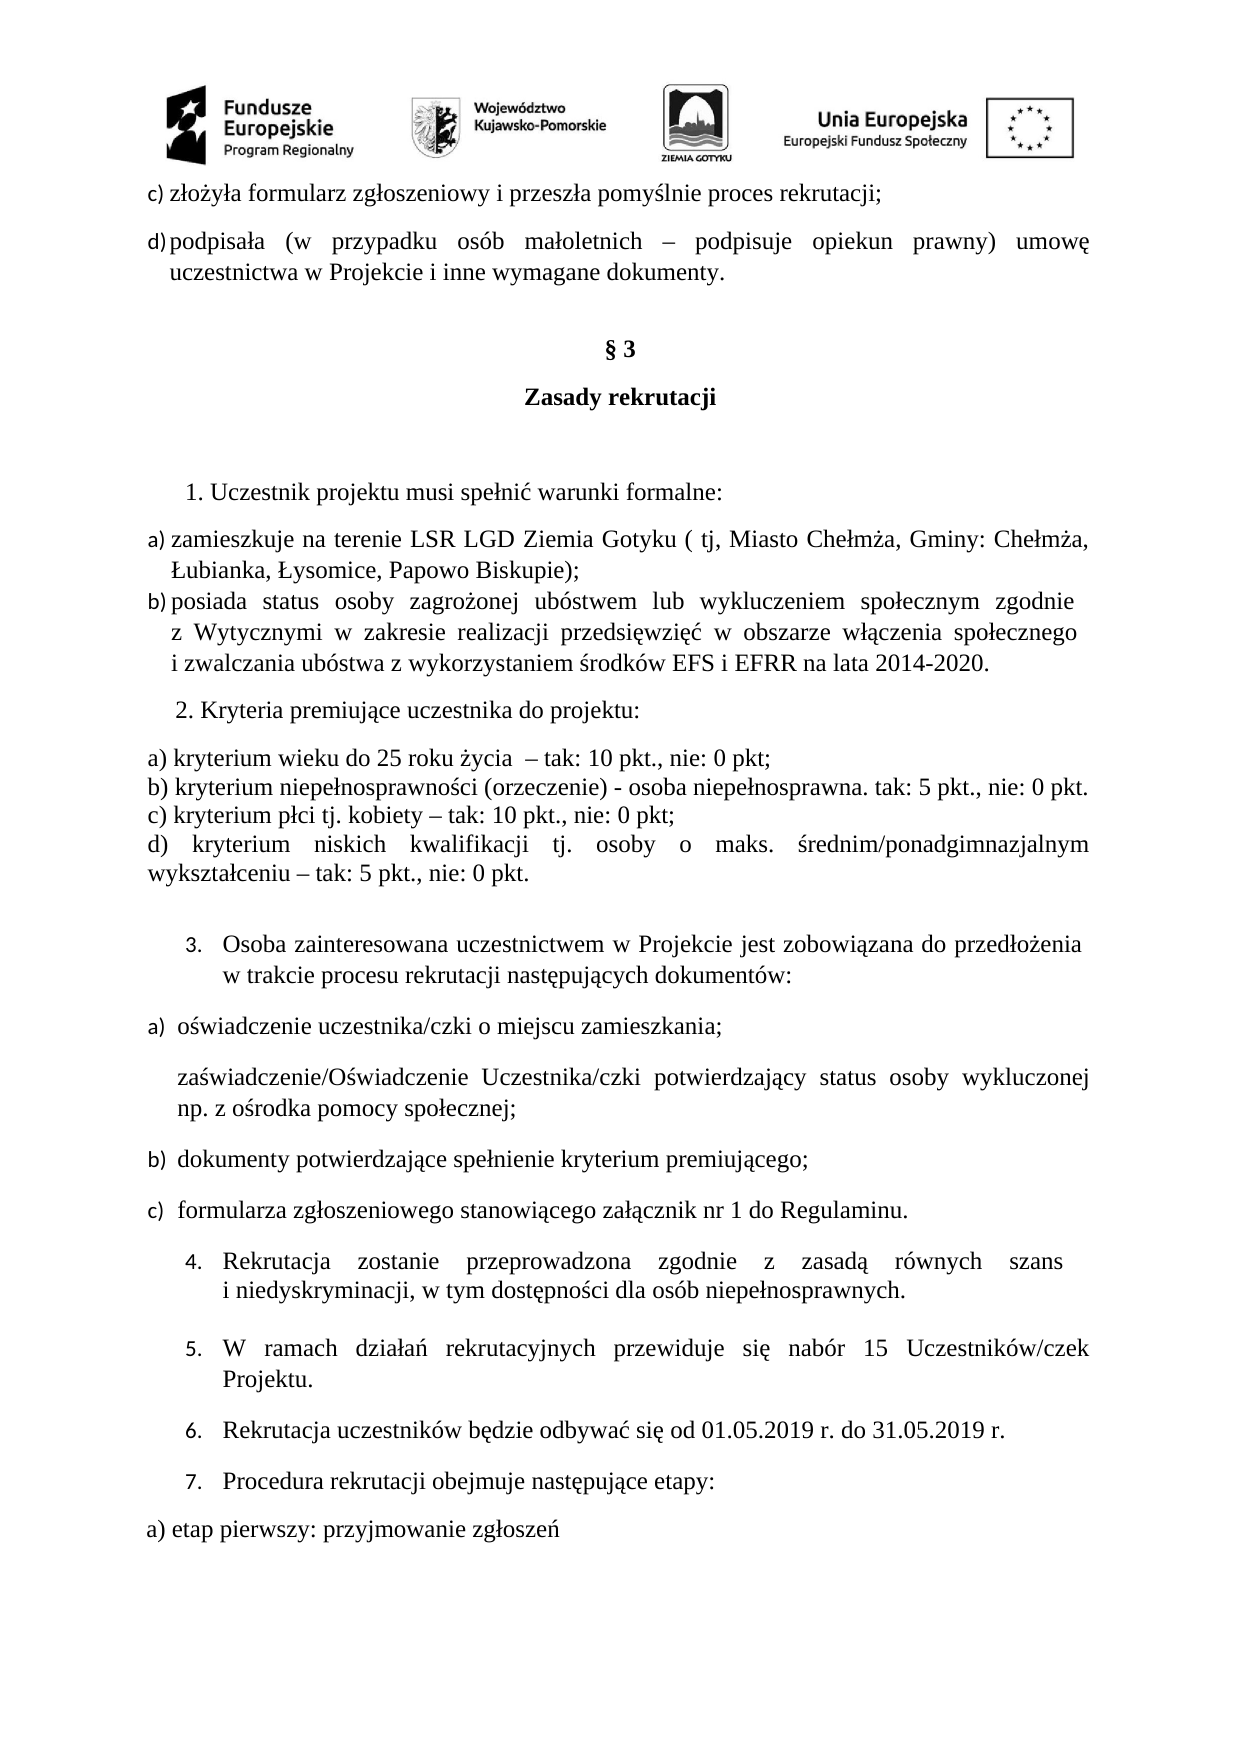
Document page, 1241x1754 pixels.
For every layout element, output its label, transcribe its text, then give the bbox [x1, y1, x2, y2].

text 1. Uczestnik projektu musi spełnić warunki formalne: [185, 477, 1090, 506]
text a) kryterium wieku do 25 roku życia – tak: 10 pkt., nie: 0 pkt; [147, 743, 1090, 772]
list złożyła formularz zgłoszeniowy i przeszła pomyślnie proces rekrutacji; [147, 178, 1090, 207]
text zaświadczenie/Oświadczenie Uczestnika/czki potwierdzający status osoby wykluczonej np. z ośrodka pomocy społecznej; [177, 1062, 1090, 1122]
text Zasady rekrutacji [171, 382, 1069, 411]
text § 3 [171, 334, 1069, 363]
list oświadczenie uczestnika/czki o miejscu zamieszkania; [147, 1011, 1090, 1040]
picture [146, 73, 1093, 174]
text 2. Kryteria premiujące uczestnika do projektu: [150, 696, 1090, 724]
list Rekrutacja zostanie przeprowadzona zgodnie z zasadą równych szans i niedyskryminacji, w tym dostępności dla osób niepełnosprawnych. [185, 1246, 1090, 1304]
list zamieszkuje na terenie LSR LGD Ziemia Gotyku ( tj, Miasto Chełmża, Gminy: Chełmża, Łubianka, Łysomice, Papowo Biskupie); [147, 524, 1090, 584]
list dokumenty potwierdzające spełnienie kryterium premiującego; [147, 1144, 1090, 1173]
list W ramach działań rekrutacyjnych przewiduje się nabór 15 Uczestników/czek Projektu. [185, 1333, 1090, 1393]
list Rekrutacja uczestników będzie odbywać się od 01.05.2019 r. do 31.05.2019 r. [185, 1415, 1090, 1444]
list Osoba zainteresowana uczestnictwem w Projekcie jest zobowiązana do przedłożenia w trakcie procesu rekrutacji następujących dokumentów: [185, 929, 1090, 989]
text c) kryterium płci tj. kobiety – tak: 10 pkt., nie: 0 pkt; [147, 801, 1090, 829]
text b) kryterium niepełnosprawności (orzeczenie) - osoba niepełnosprawna. tak: 5 pkt., nie: 0 pkt. [147, 772, 1090, 801]
text d) kryterium niskich kwalifikacji tj. osoby o maks. średnim/ponadgimnazjalnym wykształceniu – tak: 5 pkt., nie: 0 pkt. [147, 829, 1090, 887]
list podpisała (w przypadku osób małoletnich – podpisuje opiekun prawny) umowę uczestnictwa w Projekcie i inne wymagane dokumenty. [147, 226, 1090, 286]
list posiada status osoby zagrożonej ubóstwem lub wykluczeniem społecznym zgodnie z Wytycznymi w zakresie realizacji przedsięwzięć w obszarze włączenia społecznego i zwalczania ubóstwa z wykorzystaniem środków EFS i EFRR na lata 2014-2020. [147, 586, 1090, 677]
list Procedura rekrutacji obejmuje następujące etapy: [185, 1466, 1090, 1495]
text a) etap pierwszy: przyjmowanie zgłoszeń [146, 1514, 1090, 1543]
list formularza zgłoszeniowego stanowiącego załącznik nr 1 do Regulaminu. [147, 1195, 1090, 1224]
